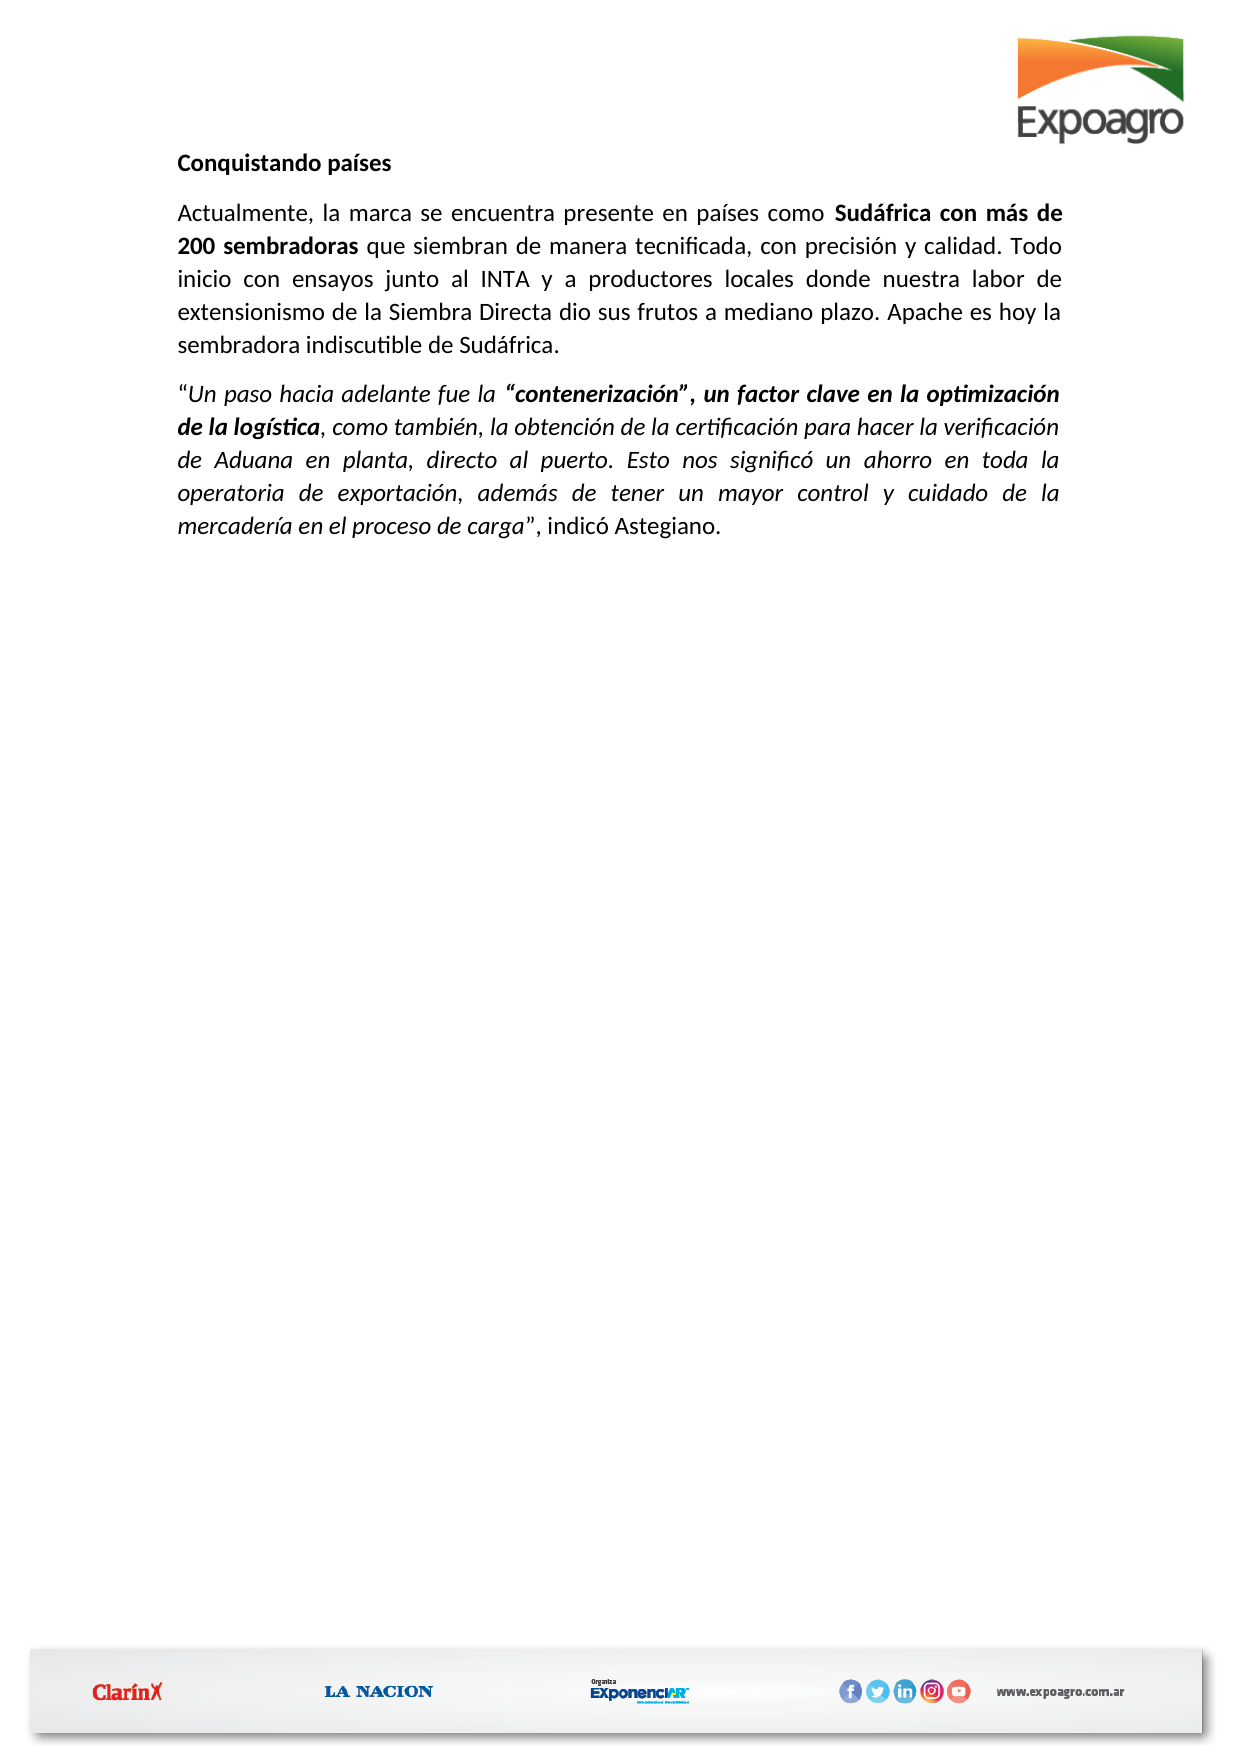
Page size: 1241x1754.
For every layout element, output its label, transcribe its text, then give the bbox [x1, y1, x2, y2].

picture [23, 1642, 1216, 1746]
text Conquistando países [177, 148, 1063, 178]
text Actualmente, la marca se encuentra presente en países como Sudáfrica con más de 200 sembradoras que siembran de manera tecnificada, con precisión y calidad. Todo inicio con ensayos junto al INTA y a productores locales donde nuestra labor de extensionismo de la Siembra Directa dio sus frutos a mediano plazo. Apache es hoy la sembradora indiscutible de Sudáfrica. [177, 197, 1063, 359]
picture [954, 0, 1239, 185]
text “Un paso hacia adelante fue la “contenerización”, un factor clave en la optimización de la logística, como también, la obtención de la certificación para hacer la verificación de Aduana en planta, directo al puerto. Esto nos significó un ahorro en toda la operatoria de exportación, además de tener un mayor control y cuidado de la mercadería en el proceso de carga”, indicó Astegiano. [177, 378, 1063, 541]
